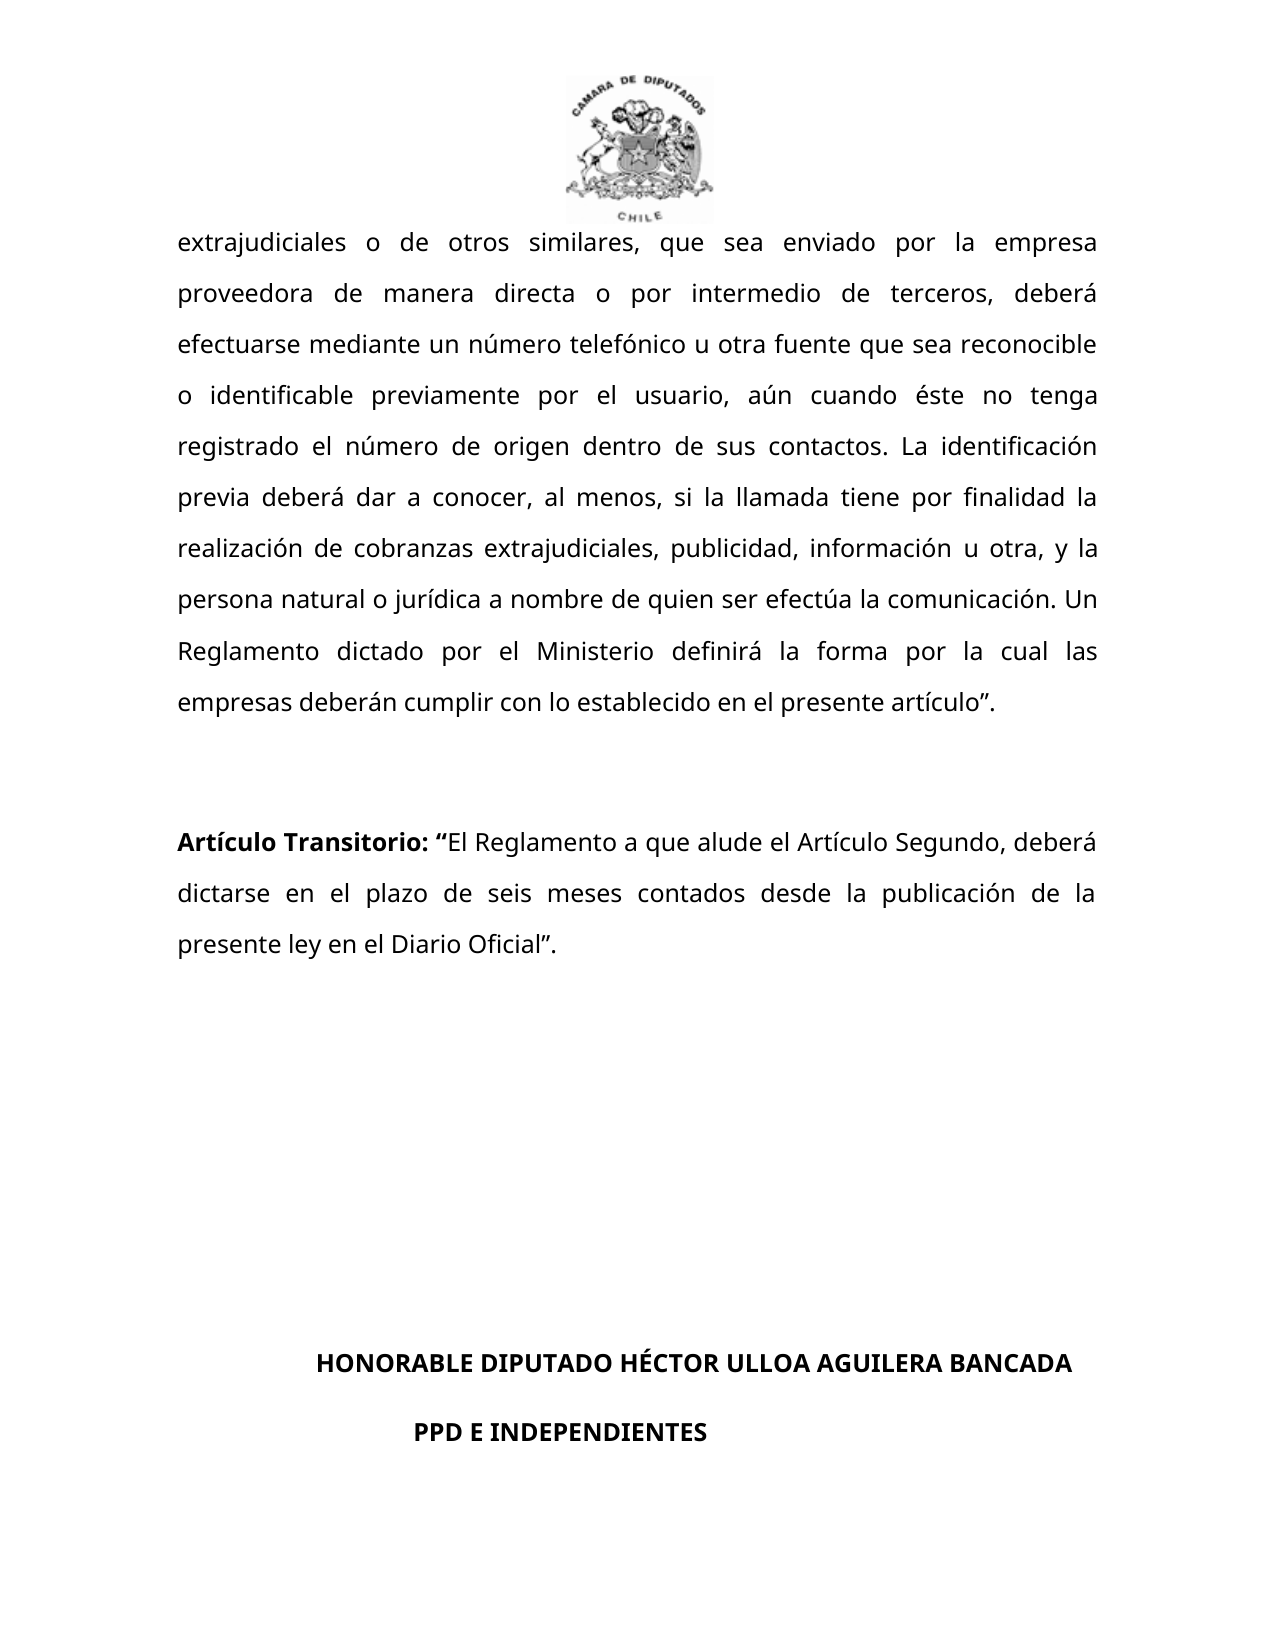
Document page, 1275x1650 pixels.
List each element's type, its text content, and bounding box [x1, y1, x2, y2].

text HONORABLE DIPUTADO HÉCTOR ULLOA AGUILERA BANCADA PPD E INDEPENDIENTES [316, 1346, 1076, 1449]
picture [565, 75, 714, 224]
text Artículo Transitorio: “El Reglamento a que alude el Artículo Segundo, deberá dictarse en el plazo de seis meses contados desde la publicación de la presente ley en el Diario Oficial”. [177, 824, 1098, 960]
text extrajudiciales o de otros similares, que sea enviado por la empresa proveedora de manera directa o por intermedio de terceros, deberá efectuarse mediante un número telefónico u otra fuente que sea reconocible o identificable previamente por el usuario, aún cuando éste no tenga registrado el número de origen dentro de sus contactos. La identificación previa deberá dar a conocer, al menos, si la llamada tiene por finalidad la realización de cobranzas extrajudiciales, publicidad, información u otra, y la persona natural o jurídica a nombre de quien ser efectúa la comunicación. Un Reglamento dictado por el Ministerio definirá la forma por la cual las empresas deberán cumplir con lo establecido en el presente artículo”. [177, 225, 1098, 718]
